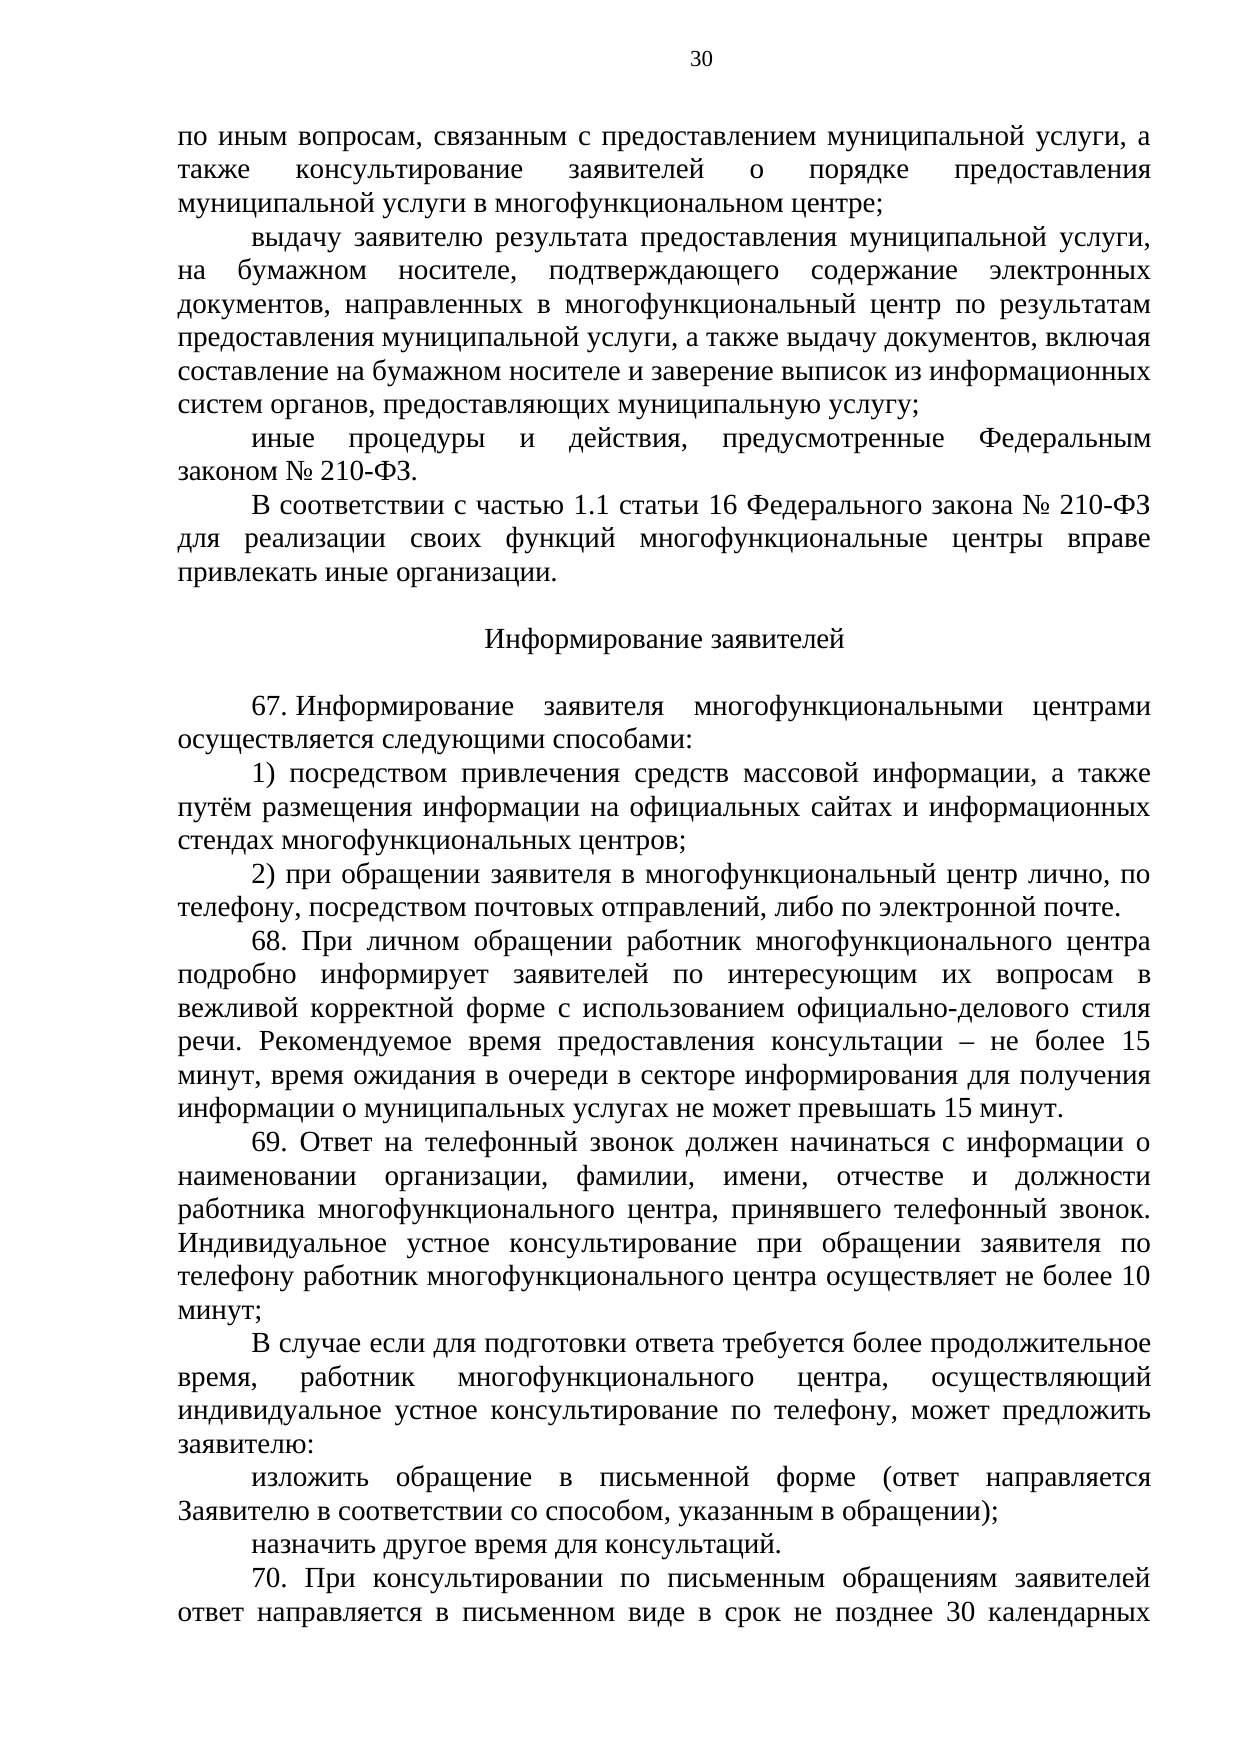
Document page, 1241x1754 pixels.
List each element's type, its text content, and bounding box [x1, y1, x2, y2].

text 68. При личном обращении работник многофункционального центра подробно информирует заявителей по интересующим их вопросам в вежливой корректной форме с использованием официально-делового стиля речи. Рекомендуемое время предоставления консультации – не более 15 минут, время ожидания в очереди в секторе информирования для получения информации о муниципальных услугах не может превышать 15 минут. [177, 923, 1152, 1124]
text иные процедуры и действия, предусмотренные Федеральным законом № 210-ФЗ. [177, 420, 1152, 487]
text В соответствии с частью 1.1 статьи 16 Федерального закона № 210-ФЗ для реализации своих функций многофункциональные центры вправе привлекать иные организации. [177, 487, 1152, 588]
text назначить другое время для консультаций. [177, 1527, 1152, 1560]
text 1) посредством привлечения средств массовой информации, а также путём размещения информации на официальных сайтах и информационных стендах многофункциональных центров; [177, 755, 1152, 856]
text 69. Ответ на телефонный звонок должен начинаться с информации о наименовании организации, фамилии, имени, отчестве и должности работника многофункционального центра, принявшего телефонный звонок. Индивидуальное устное консультирование при обращении заявителя по телефону работник многофункционального центра осуществляет не более 10 минут; [177, 1124, 1152, 1325]
list Информирование заявителя многофункциональными центрами осуществляется следующими способами: [177, 688, 1152, 755]
text изложить обращение в письменной форме (ответ направляется Заявителю в соответствии со способом, указанным в обращении); [177, 1459, 1152, 1527]
text В случае если для подготовки ответа требуется более продолжительное время, работник многофункционального центра, осуществляющий индивидуальное устное консультирование по телефону, может предложить заявителю: [177, 1325, 1152, 1459]
text Информирование заявителей [177, 622, 1152, 655]
text выдачу заявителю результата предоставления муниципальной услуги, на бумажном носителе, подтверждающего содержание электронных документов, направленных в многофункциональный центр по результатам предоставления муниципальной услуги, а также выдачу документов, включая составление на бумажном носителе и заверение выписок из информационных систем органов, предоставляющих муниципальную услугу; [177, 219, 1152, 420]
text 2) при обращении заявителя в многофункциональный центр лично, по телефону, посредством почтовых отправлений, либо по электронной почте. [177, 856, 1152, 923]
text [177, 118, 1152, 219]
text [177, 1560, 1152, 1627]
